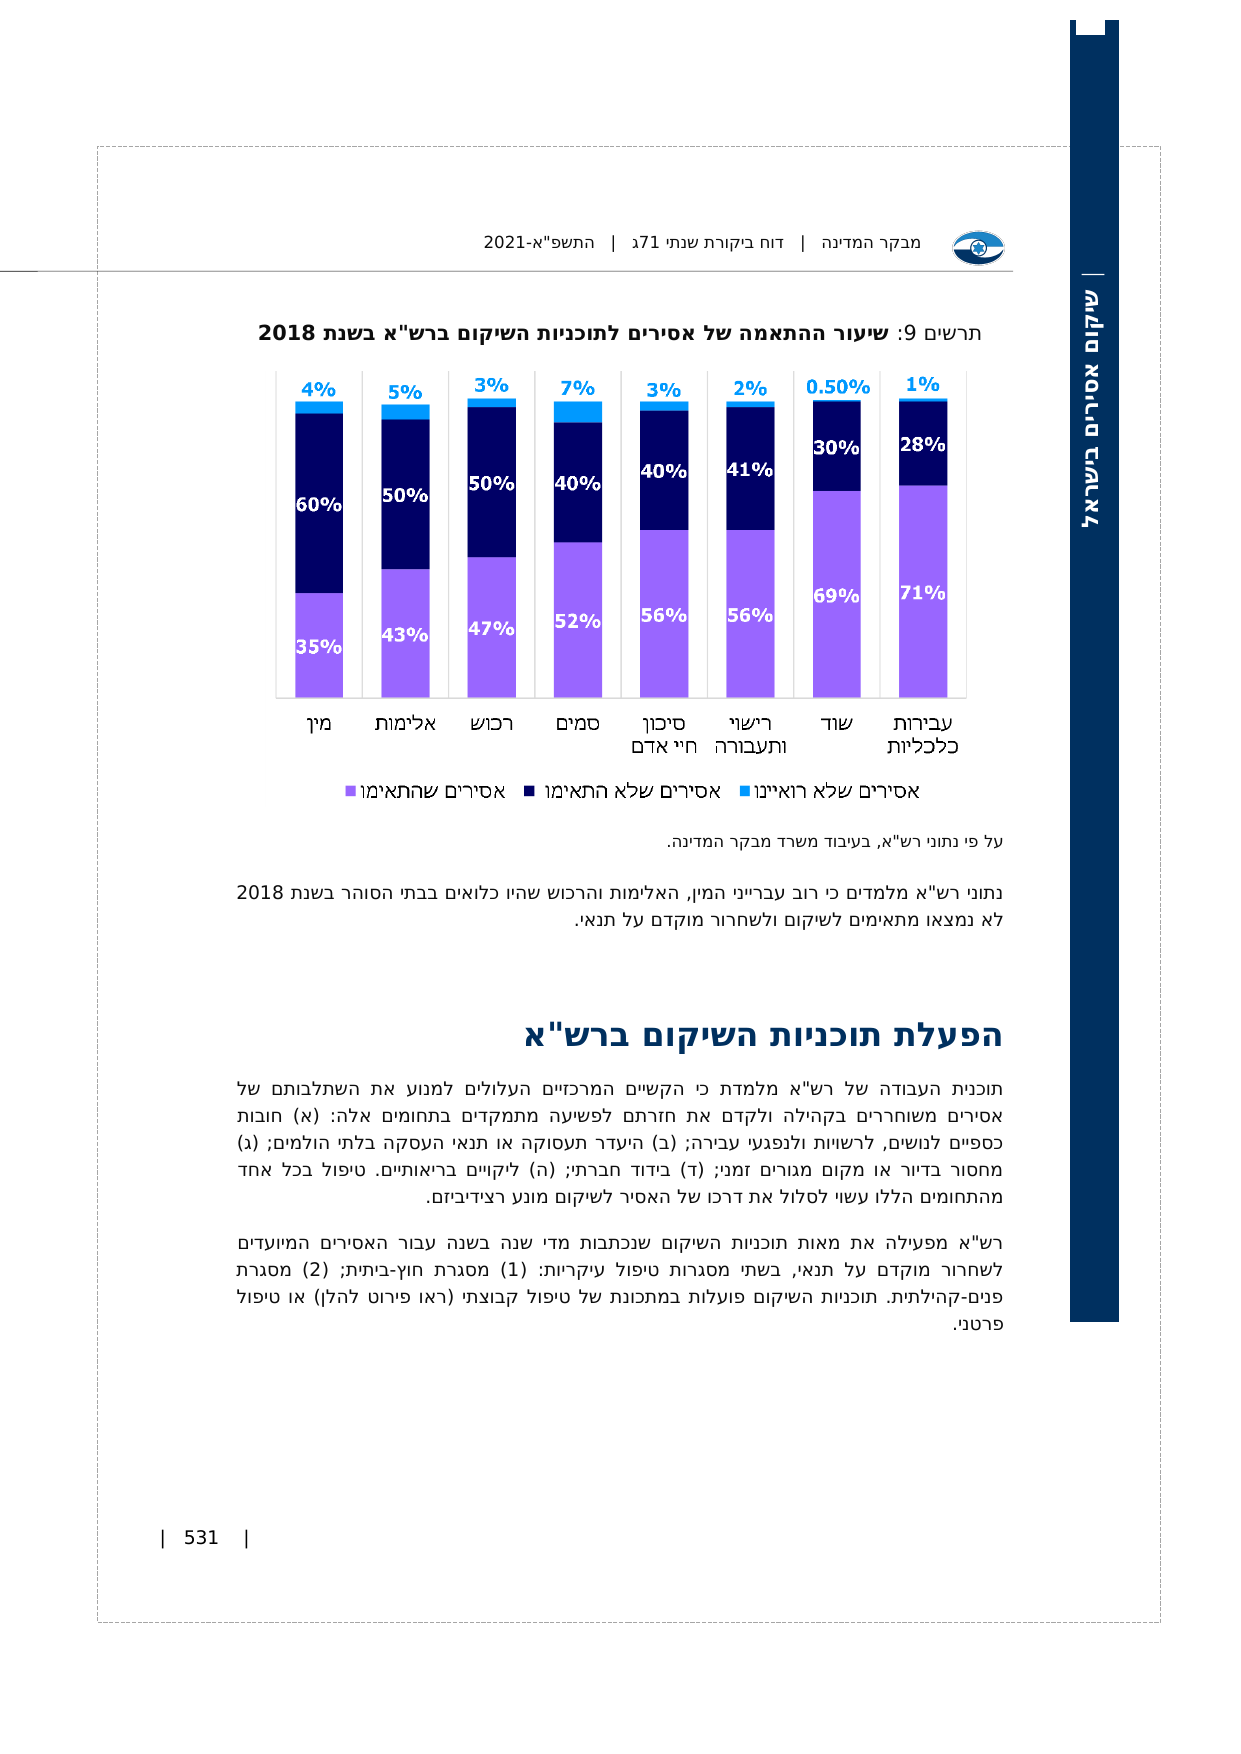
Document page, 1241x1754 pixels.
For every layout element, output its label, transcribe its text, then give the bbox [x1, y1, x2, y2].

text תוכנית העבודה של רש"א מלמדת כי הקשיים המרכזיים העלולים למנוע את השתלבותם של אסירים משוחררים בקהילה ולקדם את חזרתם לפשיעה מתמקדים בתחומים אלה: (א) חובות כספיים לנושים, לרשויות ולנפגעי עבירה; (ב) היעדר תעסוקה או תנאי העסקה בלתי הולמים; (ג) מחסור בדיור או מקום מגורים זמני; (ד) בידוד חברתי; (ה) ליקויים בריאותיים. טיפול בכל אחד מהתחומים הללו עשוי לסלול את דרכו של האסיר לשיקום מונע רצידיביזם. [236, 1073, 1004, 1209]
picture [950, 228, 1007, 268]
text הפעלת תוכניות השיקום ברש"א [236, 1016, 1004, 1054]
picture [265, 371, 975, 807]
text על פי נתוני רש"א, בעיבוד משרד מבקר המדינה. [236, 826, 1004, 853]
text נתוני רש"א מלמדים כי רוב עברייני המין, האלימות והרכוש שהיו כלואים בבתי הסוהר בשנת 2018 לא נמצאו מתאימים לשיקום ולשחרור מוקדם על תנאי. [236, 878, 1004, 932]
text תרשים 9: שיעור ההתאמה של אסירים לתוכניות השיקום ברש"א בשנת 2018 [236, 319, 1004, 346]
text רש"א מפעילה את מאות תוכניות השיקום שנכתבות מדי שנה בשנה עבור האסירים המיועדים לשחרור מוקדם על תנאי, בשתי מסגרות טיפול עיקריות: (1) מסגרת חוץ-ביתית; (2) מסגרת פנים-קהילתית. תוכניות השיקום פועלות במתכונת של טיפול קבוצתי (ראו פירוט להלן) או טיפול פרטני. [236, 1227, 1004, 1336]
